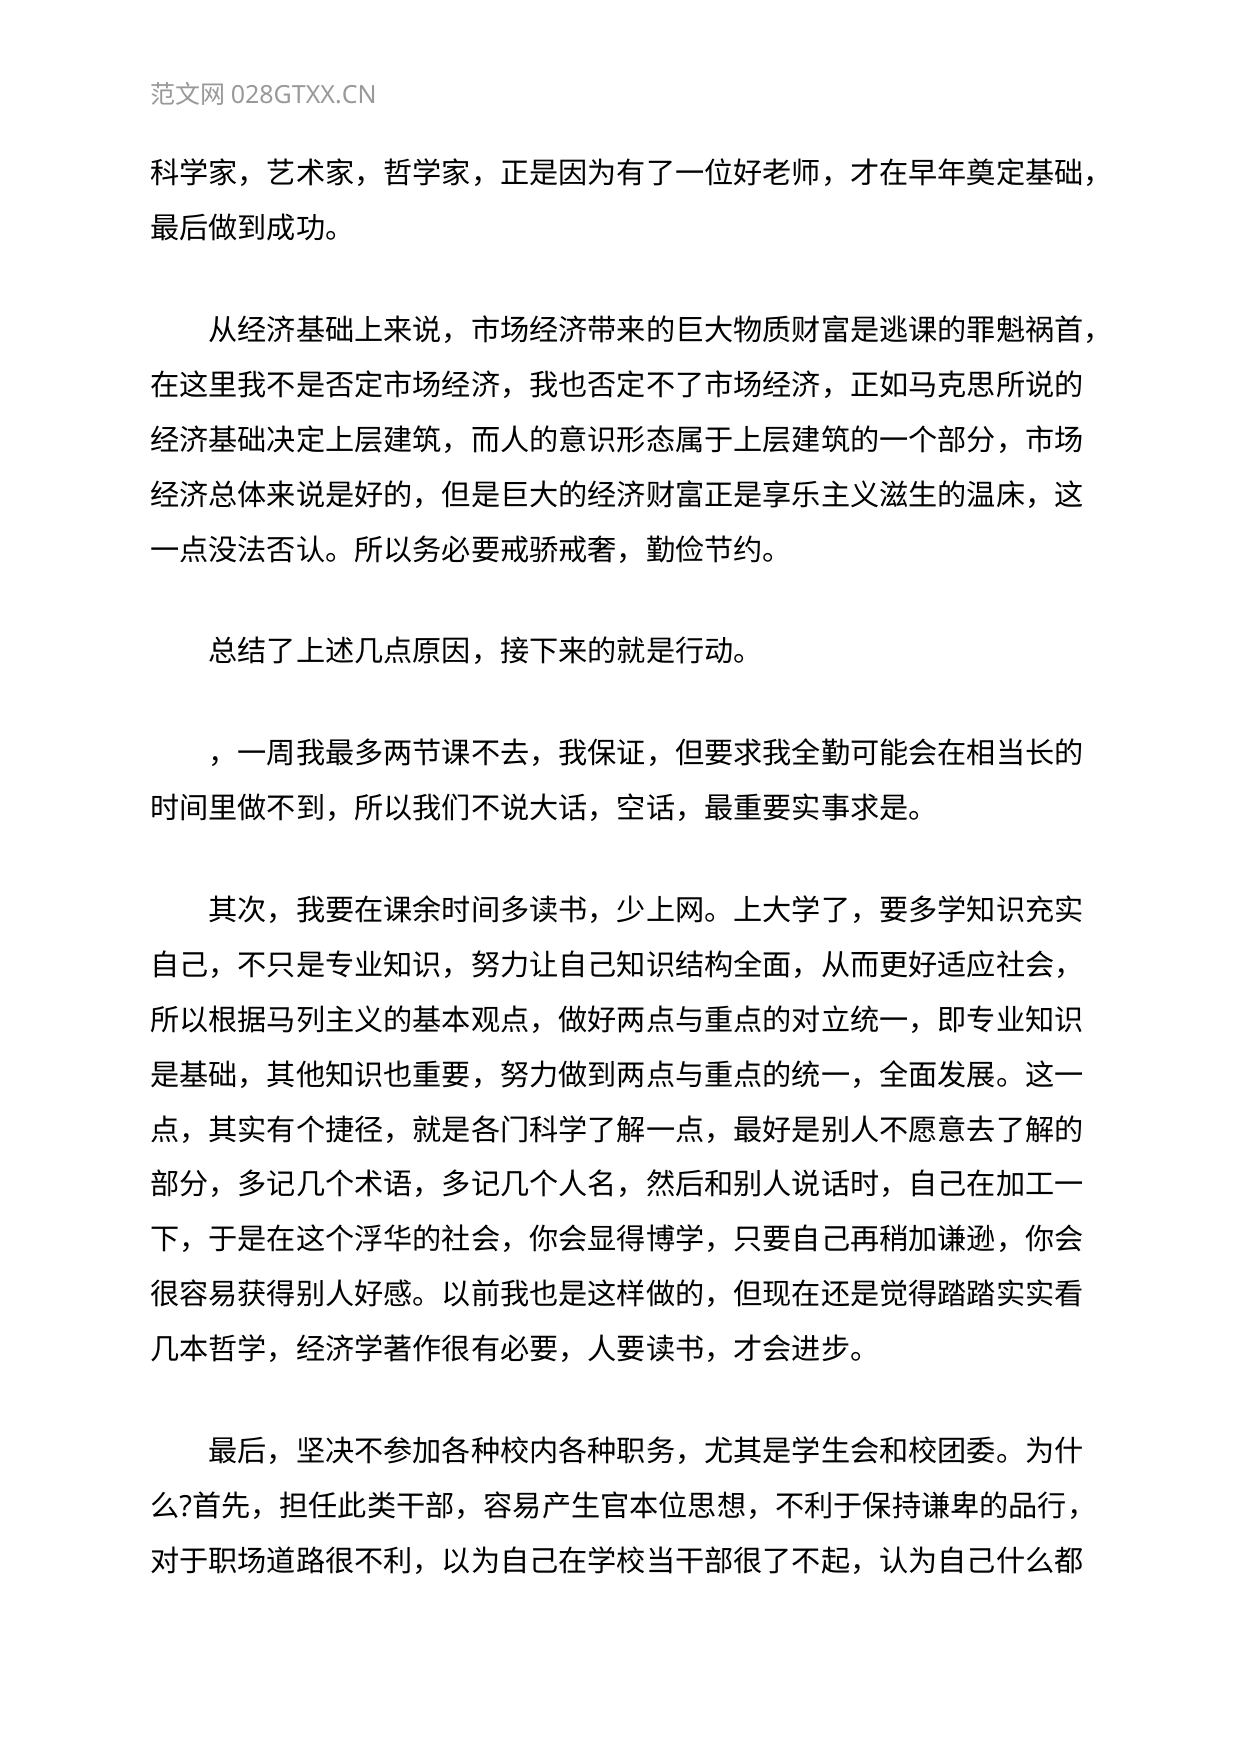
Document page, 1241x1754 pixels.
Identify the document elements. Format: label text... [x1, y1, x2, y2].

text ，一周我最多两节课不去，我保证，但要求我全勤可能会在相当长的时间里做不到，所以我们不说大话，空话，最重要实事求是。 [150, 730, 1090, 827]
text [150, 1427, 1090, 1579]
text 从经济基础上来说，市场经济带来的巨大物质财富是逃课的罪魁祸首，在这里我不是否定市场经济，我也否定不了市场经济，正如马克思所说的经济基础决定上层建筑，而人的意识形态属于上层建筑的一个部分，市场经济总体来说是好的，但是巨大的经济财富正是享乐主义滋生的温床，这一点没法否认。所以务必要戒骄戒奢，勤俭节约。 [150, 307, 1090, 568]
text 其次，我要在课余时间多读书，少上网。上大学了，要多学知识充实自己，不只是专业知识，努力让自己知识结构全面，从而更好适应社会，所以根据马列主义的基本观点，做好两点与重点的对立统一，即专业知识是基础，其他知识也重要，努力做到两点与重点的统一，全面发展。这一点，其实有个捷径，就是各门科学了解一点，最好是别人不愿意去了解的部分，多记几个术语，多记几个人名，然后和别人说话时，自己在加工一下，于是在这个浮华的社会，你会显得博学，只要自己再稍加谦逊，你会很容易获得别人好感。以前我也是这样做的，但现在还是觉得踏踏实实看几本哲学，经济学著作很有必要，人要读书，才会进步。 [150, 886, 1090, 1368]
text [150, 150, 1090, 247]
text 总结了上述几点原因，接下来的就是行动。 [150, 628, 1090, 670]
